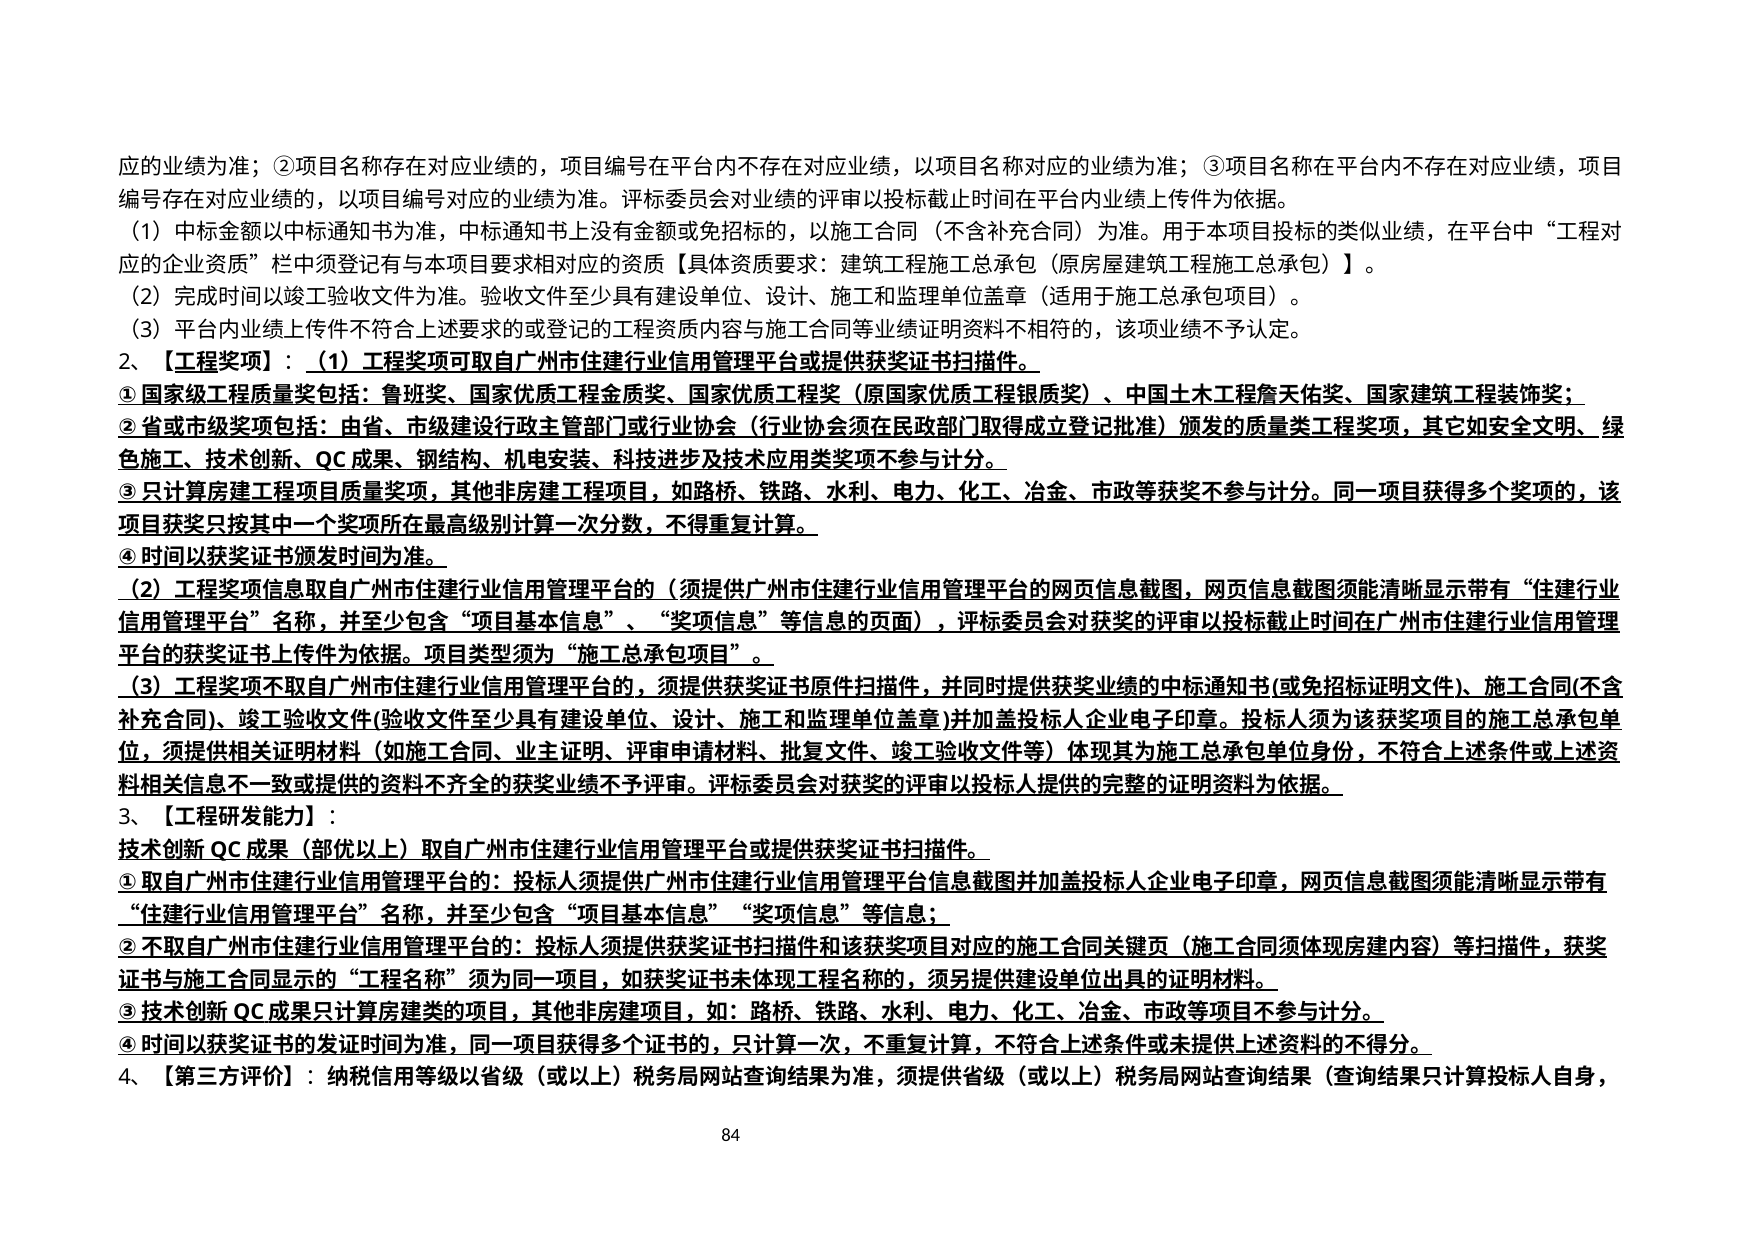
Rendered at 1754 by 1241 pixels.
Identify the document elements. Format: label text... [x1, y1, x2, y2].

text 3、【工程研发能力】： [118, 799, 1624, 831]
text ②不取自广州市住建行业信用管理平台的：投标人须提供获奖证书扫描件和该获奖项目对应的施工合同关键页（施工合同须体现房建内容）等扫描件，获奖证书与施工合同显示的“工程名称”须为同一项目，如获奖证书未体现工程名称的，须另提供建设单位出具的证明材料。 [118, 929, 1624, 994]
text 技术创新QC成果（部优以上）取自广州市住建行业信用管理平台或提供获奖证书扫描件。 [118, 831, 1624, 864]
text （2）工程奖项信息取自广州市住建行业信用管理平台的（须提供广州市住建行业信用管理平台的网页信息截图，网页信息截图须能清晰显示带有“住建行业信用管理平台”名称，并至少包含“项目基本信息”、“奖项信息”等信息的页面），评标委员会对获奖的评审以投标截止时间在广州市住建行业信用管理平台的获奖证书上传件为依据。项目类型须为“施工总承包项目”。 [118, 571, 1624, 669]
text ③只计算房建工程项目质量奖项，其他非房建工程项目，如路桥、铁路、水利、电力、化工、冶金、市政等获奖不参与计分。同一项目获得多个奖项的，该项目获奖只按其中一个奖项所在最高级别计算一次分数，不得重复计算。 [118, 474, 1624, 539]
text （2）完成时间以竣工验收文件为准。验收文件至少具有建设单位、设计、施工和监理单位盖章（适用于施工总承包项目）。 [118, 279, 1624, 311]
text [118, 1059, 1624, 1091]
text ③技术创新QC成果只计算房建类的项目，其他非房建项目，如：路桥、铁路、水利、电力、化工、冶金、市政等项目不参与计分。 [118, 994, 1624, 1026]
text ④时间以获奖证书的发证时间为准，同一项目获得多个证书的，只计算一次，不重复计算，不符合上述条件或未提供上述资料的不得分。 [118, 1026, 1624, 1059]
text （3）平台内业绩上传件不符合上述要求的或登记的工程资质内容与施工合同等业绩证明资料不相符的，该项业绩不予认定。 [118, 311, 1624, 344]
text 2、【工程奖项】：（1）工程奖项可取自广州市住建行业信用管理平台或提供获奖证书扫描件。 [118, 344, 1624, 376]
text ②省或市级奖项包括：由省、市级建设行政主管部门或行业协会（行业协会须在民政部门取得成立登记批准）颁发的质量类工程奖项，其它如安全文明、绿色施工、技术创新、QC成果、钢结构、机电安装、科技进步及技术应用类奖项不参与计分。 [118, 409, 1624, 474]
text ④时间以获奖证书颁发时间为准。 [118, 539, 1624, 571]
text （3）工程奖项不取自广州市住建行业信用管理平台的，须提供获奖证书原件扫描件，并同时提供获奖业绩的中标通知书(或免招标证明文件)、施工合同(不含补充合同)、竣工验收文件(验收文件至少具有建设单位、设计、施工和监理单位盖章)并加盖投标人企业电子印章。投标人须为该获奖项目的施工总承包单位，须提供相关证明材料（如施工合同、业主证明、评审申请材料、批复文件、竣工验收文件等）体现其为施工总承包单位身份，不符合上述条件或上述资料相关信息不一致或提供的资料不齐全的获奖业绩不予评审。评标委员会对获奖的评审以投标人提供的完整的证明资料为依据。 [118, 669, 1624, 799]
text ①国家级工程质量奖包括：鲁班奖、国家优质工程金质奖、国家优质工程奖（原国家优质工程银质奖）、中国土木工程詹天佑奖、国家建筑工程装饰奖； [118, 376, 1624, 409]
text （1）中标金额以中标通知书为准，中标通知书上没有金额或免招标的，以施工合同（不含补充合同）为准。用于本项目投标的类似业绩，在平台中“工程对应的企业资质”栏中须登记有与本项目要求相对应的资质【具体资质要求：建筑工程施工总承包（原房屋建筑工程施工总承包）】。 [118, 214, 1624, 279]
text ①取自广州市住建行业信用管理平台的：投标人须提供广州市住建行业信用管理平台信息截图并加盖投标人企业电子印章，网页信息截图须能清晰显示带有“住建行业信用管理平台”名称，并至少包含“项目基本信息”“奖项信息”等信息； [118, 864, 1624, 929]
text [118, 149, 1624, 214]
